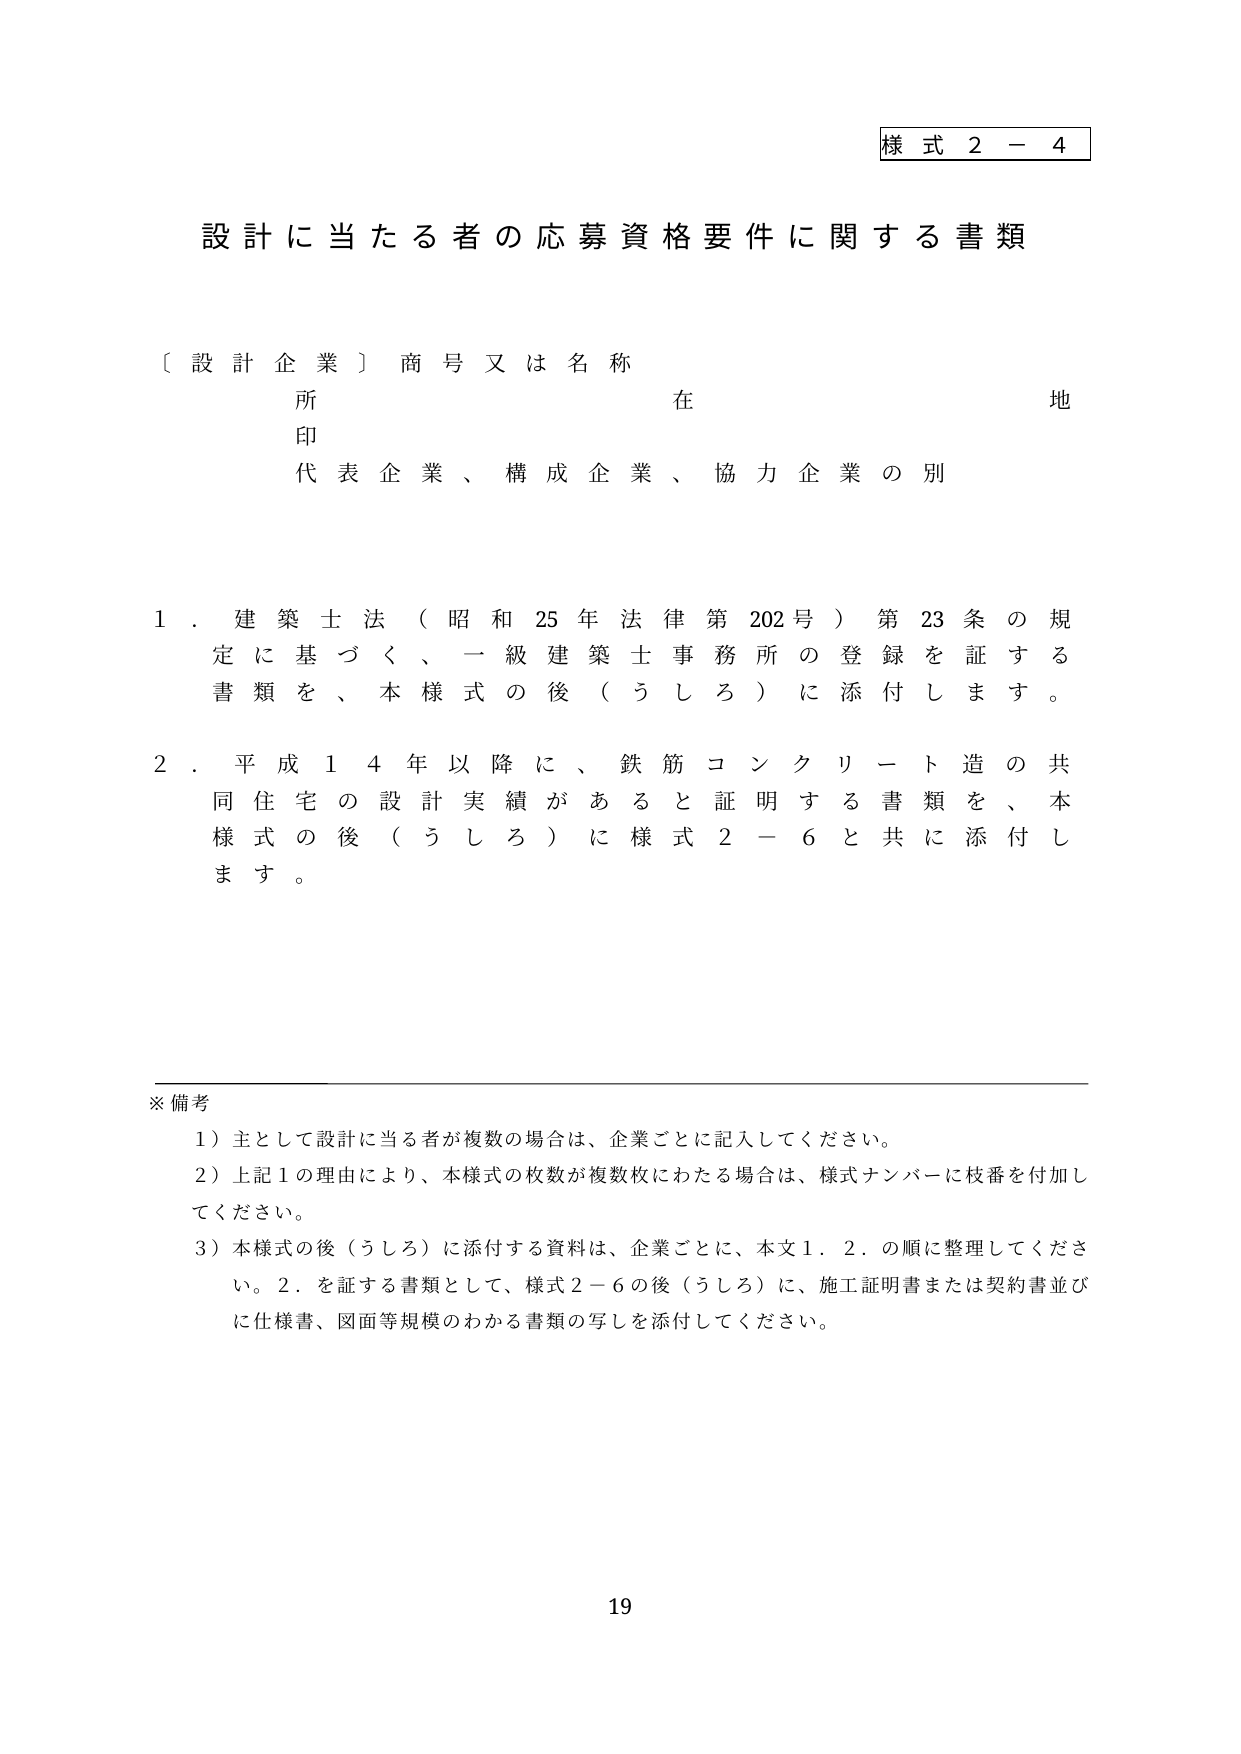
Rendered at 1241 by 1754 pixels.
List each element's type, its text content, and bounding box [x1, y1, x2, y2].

text ２．平成１４年以降に、鉄筋コンクリート造の共同住宅の設計実績があると証明する書類を、本様式の後（うしろ）に様式２－６と共に添付します。 [149, 745, 1091, 891]
text 所 在 地 印 [281, 381, 1091, 453]
list 様式２－４ [149, 125, 1091, 162]
text １）主として設計に当る者が複数の場合は、企業ごとに記入してください。 [186, 1120, 1091, 1157]
text １．建築士法（昭和25年法律第202号）第23条の規定に基づく、一級建築士事務所の登録を証する書類を、本様式の後（うしろ）に添付します。 [149, 599, 1091, 709]
text 〔設計企業〕商号又は名称 [149, 344, 1091, 381]
text ２）上記１の理由により、本様式の枚数が複数枚にわたる場合は、様式ナンバーに枝番を付加してください。 [186, 1157, 1091, 1229]
text ※備考 [149, 1084, 1091, 1120]
text 設計に当たる者の応募資格要件に関する書類 [149, 198, 1091, 271]
text ３）本様式の後（うしろ）に添付する資料は、企業ごとに、本文１．２．の順に整理してください。２．を証する書類として、様式２－６の後（うしろ）に、施工証明書または契約書並びに仕様書、図面等規模のわかる書類の写しを添付してください。 [187, 1229, 1091, 1339]
text 代表企業、構成企業、協力企業の別 [281, 453, 1091, 490]
